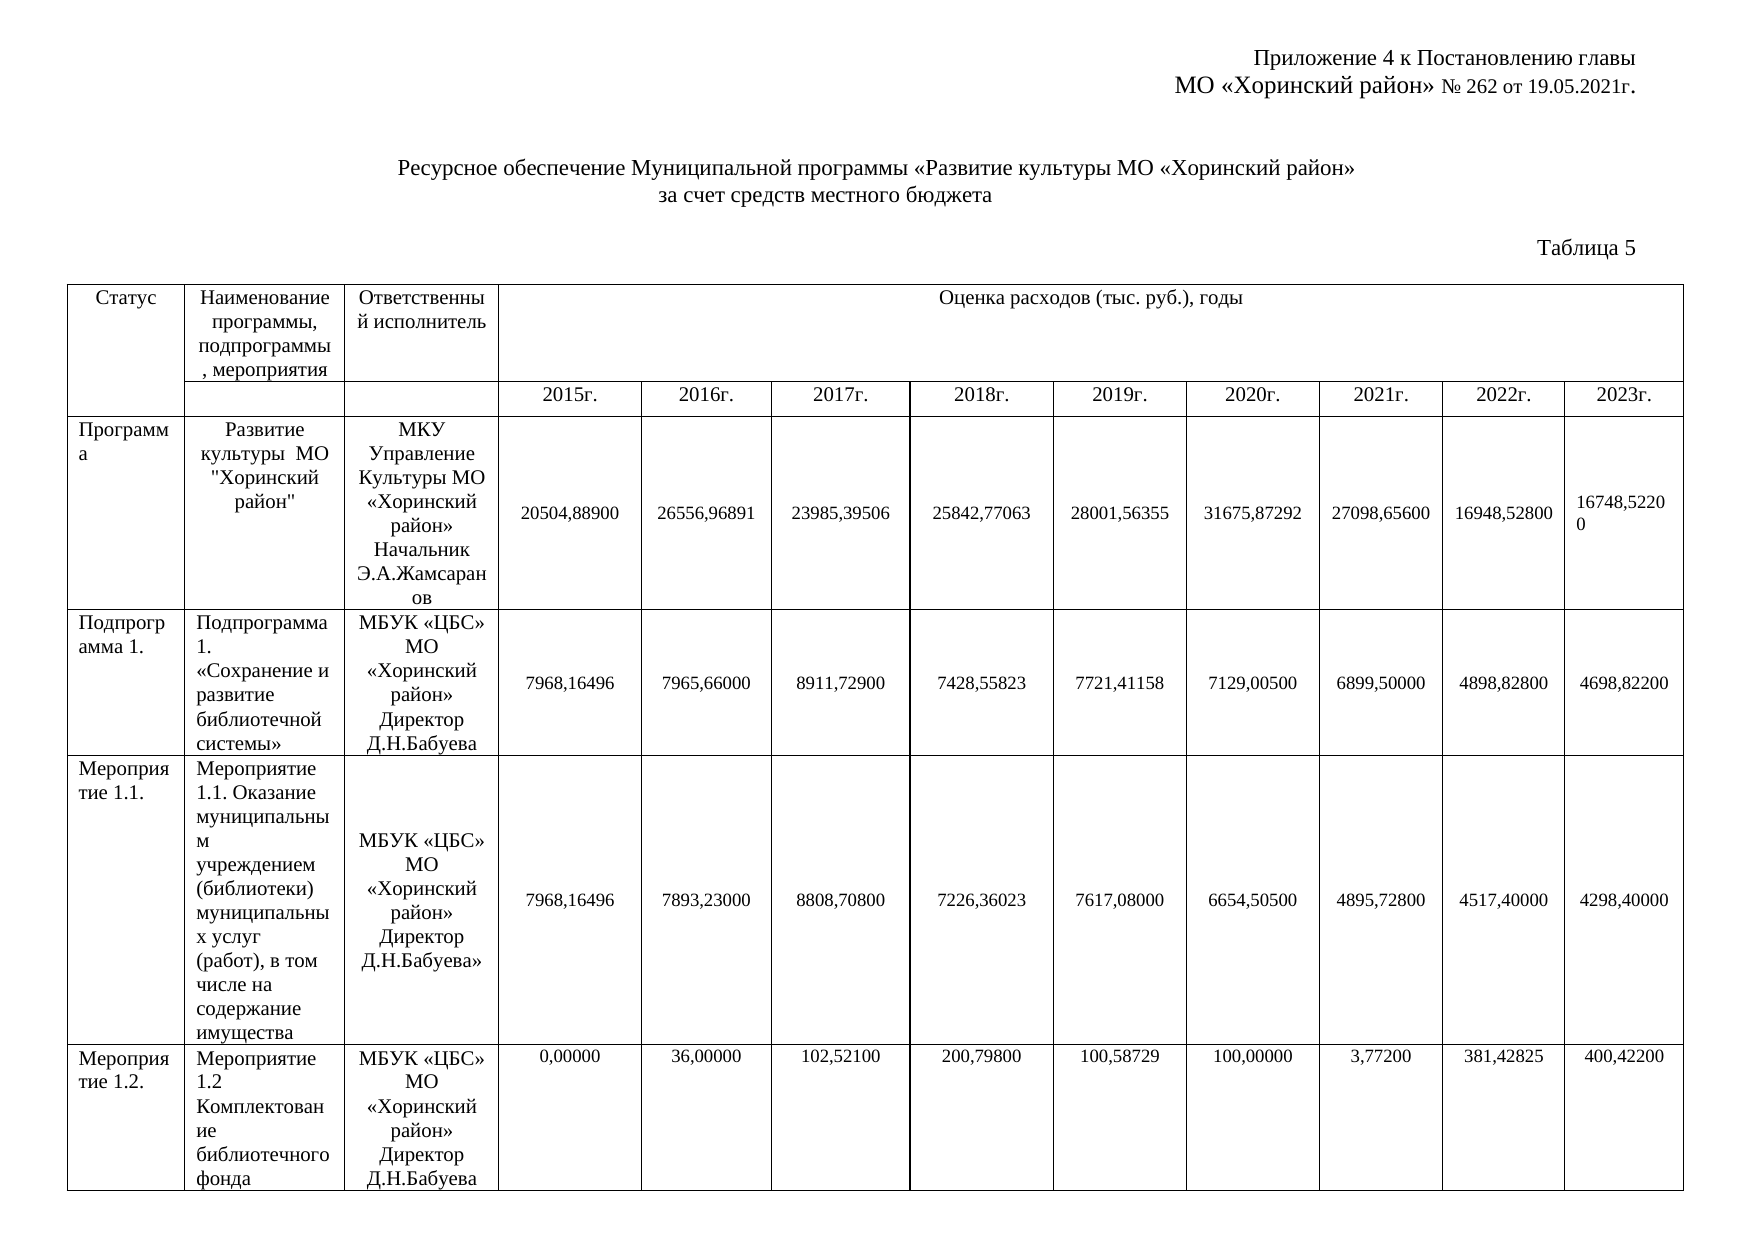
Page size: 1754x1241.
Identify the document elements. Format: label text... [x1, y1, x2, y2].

table_cell 3,77200 [1320, 1045, 1442, 1190]
table_cell 4895,72800 [1320, 756, 1442, 1044]
table_cell 7428,55823 [911, 610, 1053, 754]
table_cell 36,00000 [642, 1045, 771, 1190]
table_cell 381,42825 [1443, 1045, 1564, 1190]
table_cell 0,00000 [499, 1045, 641, 1190]
table_cell 7968,16496 [499, 610, 641, 754]
table_cell МБУК «ЦБС» МО «Хоринский район» Директор Д.Н.Бабуева [345, 610, 498, 754]
table_cell 2016г. [642, 382, 771, 416]
table_cell 7965,66000 [642, 610, 771, 754]
table_cell 7721,41158 [1054, 610, 1186, 754]
table_cell 7129,00500 [1187, 610, 1319, 754]
table_cell 31675,87292 [1187, 417, 1319, 609]
table_header Статус [68, 285, 184, 416]
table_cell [345, 1045, 498, 1190]
table_cell 4898,82800 [1443, 610, 1564, 754]
table_cell МКУ Управление Культуры МО «Хоринский район» Начальник Э.А.Жамсаранов [345, 417, 498, 609]
table_cell 7968,16496 [499, 756, 641, 1044]
table_cell 8911,72900 [772, 610, 909, 754]
table_cell 2022г. [1443, 382, 1564, 416]
table_cell 7226,36023 [911, 756, 1053, 1044]
table_cell Программа [68, 417, 184, 609]
table_cell 6654,50500 [1187, 756, 1319, 1044]
table_cell 4698,82200 [1565, 610, 1683, 754]
text Таблица 5 [15, 233, 1636, 260]
table_cell 100,58729 [1054, 1045, 1186, 1190]
table_cell 25842,77063 [911, 417, 1053, 609]
table_cell Подпрограмма 1. «Сохранение и развитие библиотечной системы» [185, 610, 344, 754]
table_cell 400,42200 [1565, 1045, 1683, 1190]
table_cell Мероприятие 1.1. [68, 756, 184, 1044]
table_cell 2023г. [1565, 382, 1683, 416]
table_cell 2015г. [499, 382, 641, 416]
table_header Наименование программы, подпрограммы, мероприятия [185, 285, 344, 381]
table_cell 8808,70800 [772, 756, 909, 1044]
table_cell Развитие культуры МО "Хоринский район" [185, 417, 344, 609]
table_cell 20504,88900 [499, 417, 641, 609]
table_cell Мероприятие 1.2. [68, 1045, 184, 1190]
table_cell 2019г. [1054, 382, 1186, 416]
table_cell 26556,96891 [642, 417, 771, 609]
table_cell 23985,39506 [772, 417, 909, 609]
text Ресурсное обеспечение Муниципальной программы «Развитие культуры МО «Хоринский район» [118, 154, 1636, 181]
table_cell Мероприятие 1.1. Оказание муниципальным учреждением (библиотеки) муниципальных услуг (работ), в том числе на содержание имущества [185, 756, 344, 1044]
table_header Ответственный исполнитель [345, 285, 498, 381]
table_cell [185, 382, 344, 416]
table_cell 16748,52200 [1565, 417, 1683, 609]
table_cell 28001,56355 [1054, 417, 1186, 609]
table_cell МБУК «ЦБС» МО «Хоринский район» Директор Д.Н.Бабуева» [345, 756, 498, 1044]
table_cell 102,52100 [772, 1045, 909, 1190]
text за счет средств местного бюджета [15, 181, 1636, 207]
table_cell 6899,50000 [1320, 610, 1442, 754]
table_cell 2018г. [911, 382, 1053, 416]
text Приложение 4 к Постановлению главы [118, 44, 1636, 71]
text МО «Хоринский район» № 262 от 19.05.2021г. [118, 71, 1636, 99]
table_cell 100,00000 [1187, 1045, 1319, 1190]
table_cell 200,79800 [911, 1045, 1053, 1190]
table_cell 7893,23000 [642, 756, 771, 1044]
table_cell 4298,40000 [1565, 756, 1683, 1044]
table_cell Подпрограмма 1. [68, 610, 184, 754]
table_cell 27098,65600 [1320, 417, 1442, 609]
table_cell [185, 1045, 344, 1190]
table_cell 2017г. [772, 382, 909, 416]
table_header Оценка расходов (тыс. руб.), годы [499, 285, 1683, 381]
table_cell 2020г. [1187, 382, 1319, 416]
table_cell 7617,08000 [1054, 756, 1186, 1044]
table_cell 4517,40000 [1443, 756, 1564, 1044]
table_cell 2021г. [1320, 382, 1442, 416]
table_cell 16948,52800 [1443, 417, 1564, 609]
table_cell [345, 382, 498, 416]
